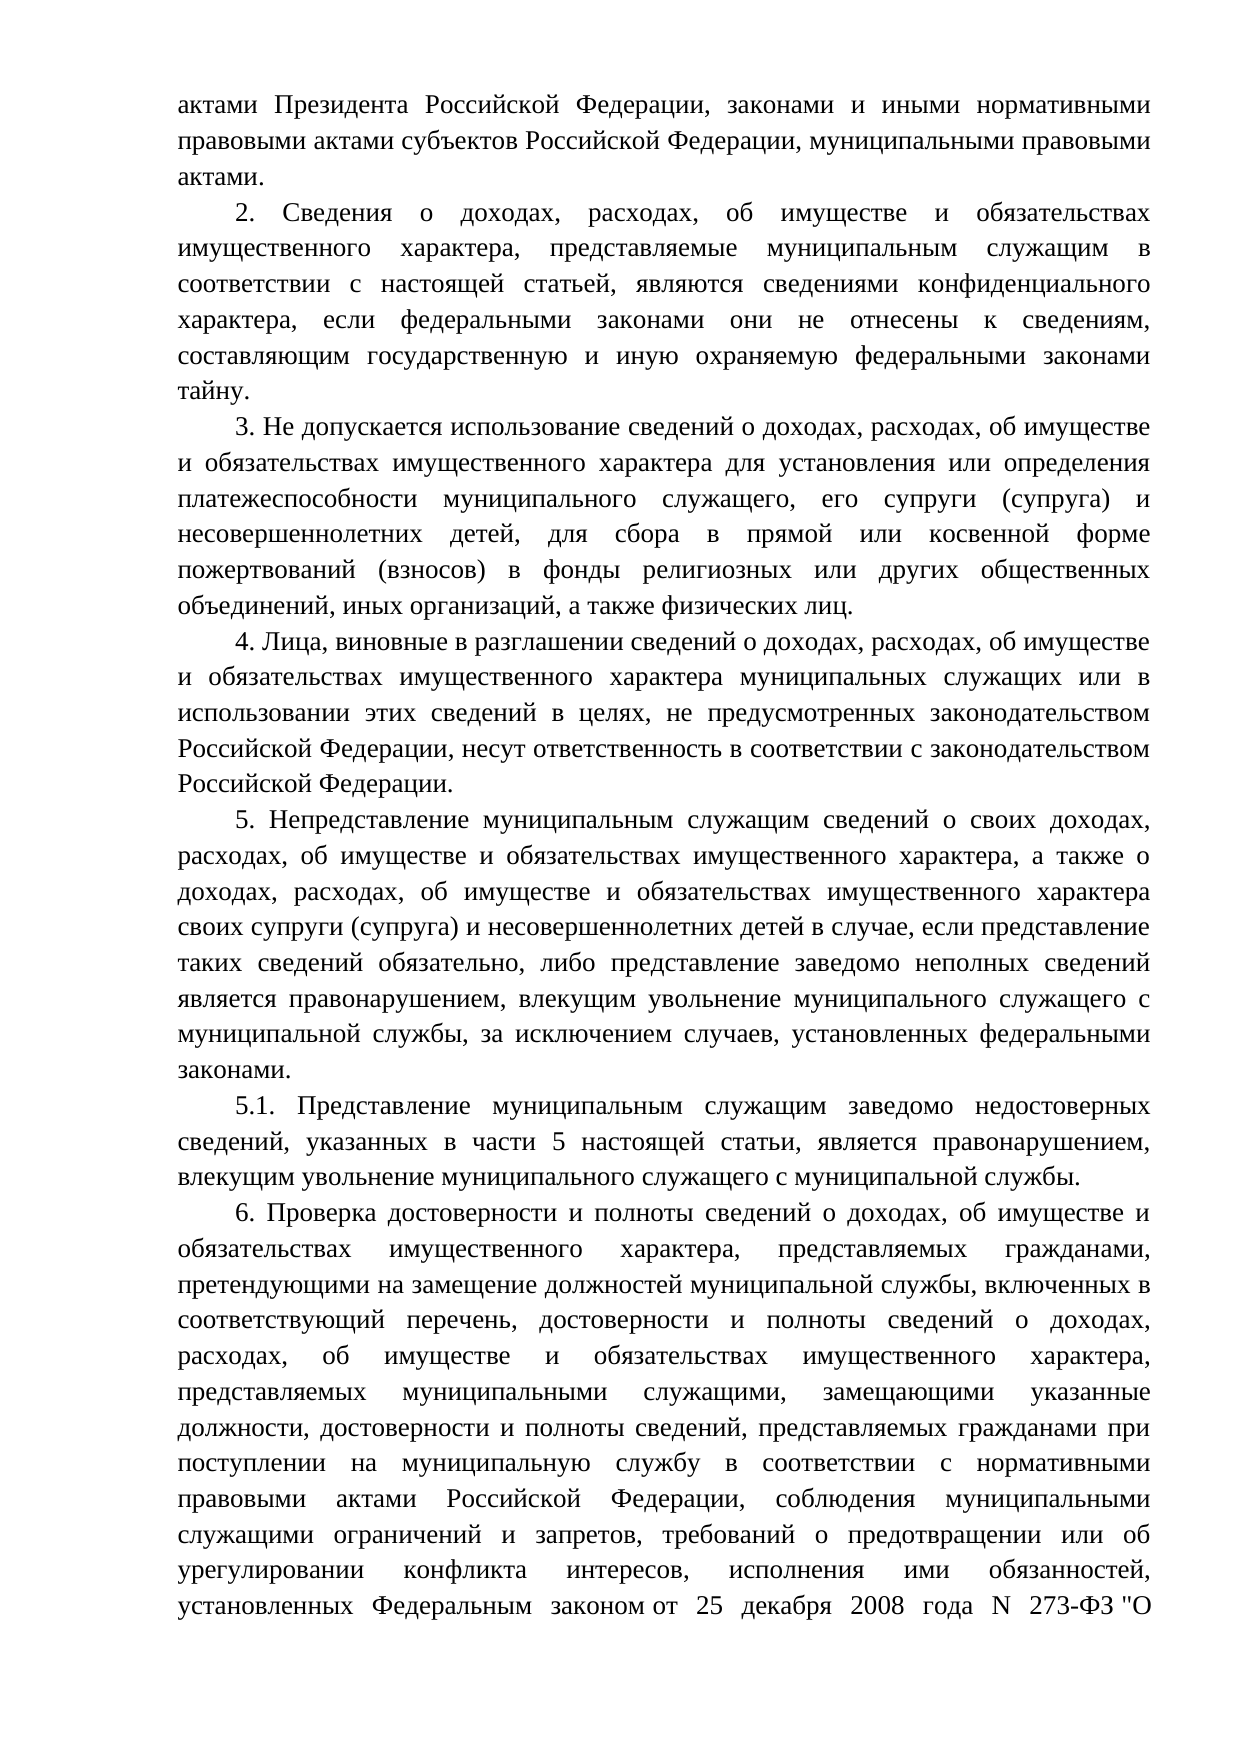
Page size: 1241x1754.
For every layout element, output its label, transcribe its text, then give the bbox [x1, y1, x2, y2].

text 5. Непредставление муниципальным служащим сведений о своих доходах, расходах, об имуществе и обязательствах имущественного характера, а также о доходах, расходах, об имуществе и обязательствах имущественного характера своих супруги (супруга) и несовершеннолетних детей в случае, если представление таких сведений обязательно, либо представление заведомо неполных сведений является правонарушением, влекущим увольнение муниципального служащего с муниципальной службы, за исключением случаев, установленных федеральными законами. [177, 803, 1152, 1084]
text 3. Не допускается использование сведений о доходах, расходах, об имуществе и обязательствах имущественного характера для установления или определения платежеспособности муниципального служащего, его супруги (супруга) и несовершеннолетних детей, для сбора в прямой или косвенной форме пожертвований (взносов) в фонды религиозных или других общественных объединений, иных организаций, а также физических лиц. [177, 410, 1152, 620]
text 2. Сведения о доходах, расходах, об имуществе и обязательствах имущественного характера, представляемые муниципальным служащим в соответствии с настоящей статьей, являются сведениями конфиденциального характера, если федеральными законами они не отнесены к сведениям, составляющим государственную и иную охраняемую федеральными законами тайну. [177, 196, 1152, 406]
text 5.1. Представление муниципальным служащим заведомо недостоверных сведений, указанных в части 5 настоящей статьи, является правонарушением, влекущим увольнение муниципального служащего с муниципальной службы. [177, 1089, 1152, 1192]
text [177, 1196, 1152, 1620]
text 4. Лица, виновные в разглашении сведений о доходах, расходах, об имуществе и обязательствах имущественного характера муниципальных служащих или в использовании этих сведений в целях, не предусмотренных законодательством Российской Федерации, несут ответственность в соответствии с законодательством Российской Федерации. [177, 624, 1152, 799]
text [177, 89, 1152, 191]
